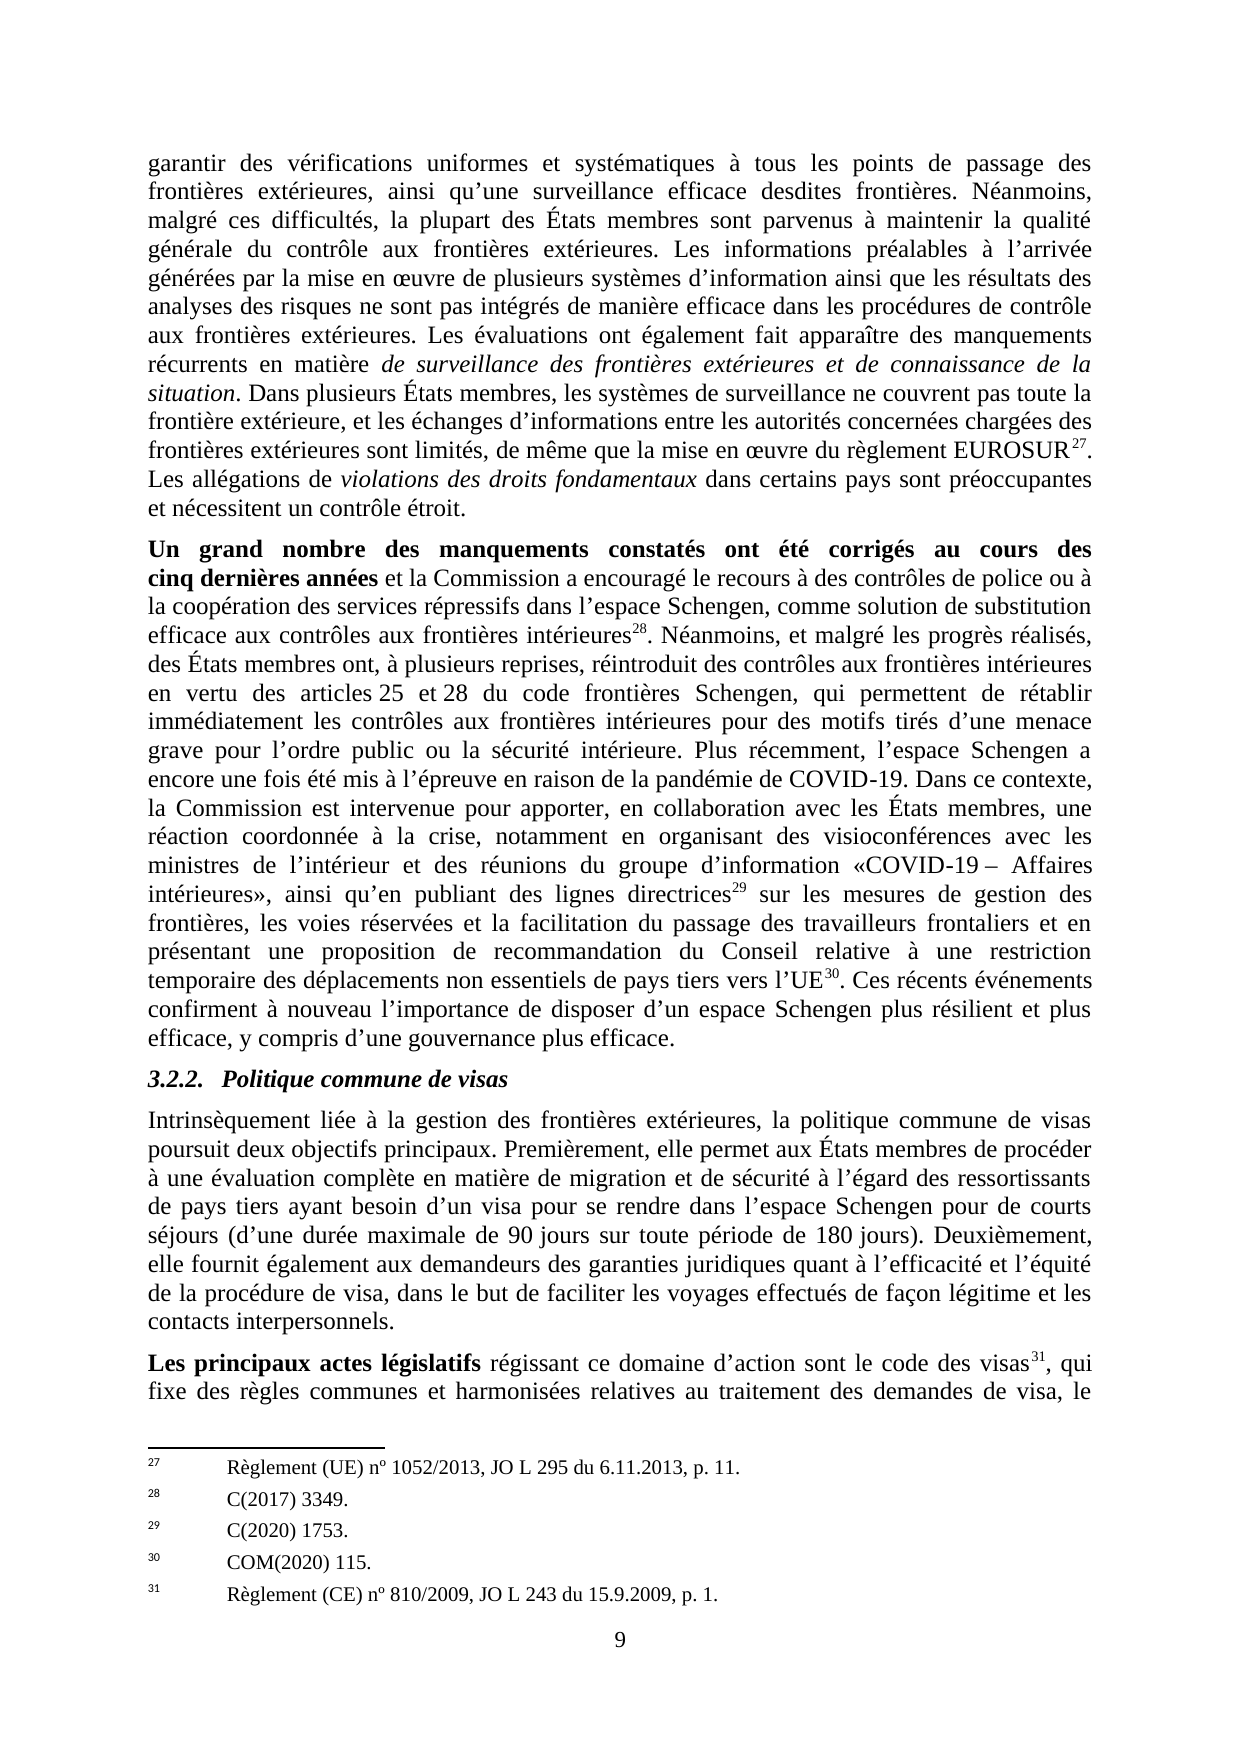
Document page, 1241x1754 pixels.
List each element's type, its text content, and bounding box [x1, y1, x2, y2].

text Intrinsèquement liée à la gestion des frontières extérieures, la politique commune de visas poursuit deux objectifs principaux. Premièrement, elle permet aux États membres de procéder à une évaluation complète en matière de migration et de sécurité à l’égard des ressortissants de pays tiers ayant besoin d’un visa pour se rendre dans l’espace Schengen pour de courts séjours (d’une durée maximale de 90 jours sur toute période de 180 jours). Deuxièmement, elle fournit également aux demandeurs des garanties juridiques quant à l’efficacité et l’équité de la procédure de visa, dans le but de faciliter les voyages effectués de façon légitime et les contacts interpersonnels. [148, 1105, 1093, 1335]
text Un grand nombre des manquements constatés ont été corrigés au cours des cinq dernières années et la Commission a encouragé le recours à des contrôles de police ou à la coopération des services répressifs dans l’espace Schengen, comme solution de substitution efficace aux contrôles aux frontières intérieures. Néanmoins, et malgré les progrès réalisés, des États membres ont, à plusieurs reprises, réintroduit des contrôles aux frontières intérieures en vertu des articles 25 et 28 du code frontières Schengen, qui permettent de rétablir immédiatement les contrôles aux frontières intérieures pour des motifs tirés d’une menace grave pour l’ordre public ou la sécurité intérieure. Plus récemment, l’espace Schengen a encore une fois été mis à l’épreuve en raison de la pandémie de COVID-19. Dans ce contexte, la Commission est intervenue pour apporter, en collaboration avec les États membres, une réaction coordonnée à la crise, notamment en organisant des visioconférences avec les ministres de l’intérieur et des réunions du groupe d’information «COVID-19 – Affaires intérieures», ainsi qu’en publiant des lignes directrices sur les mesures de gestion des frontières, les voies réservées et la facilitation du passage des travailleurs frontaliers et en présentant une proposition de recommandation du Conseil relative à une restriction temporaire des déplacements non essentiels de pays tiers vers l’UE. Ces récents événements confirment à nouveau l’importance de disposer d’un espace Schengen plus résilient et plus efficace, y compris d’une gouvernance plus efficace. [148, 534, 1093, 1051]
list Politique commune de visas [148, 1064, 1093, 1093]
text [148, 1348, 1093, 1405]
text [148, 148, 1093, 521]
